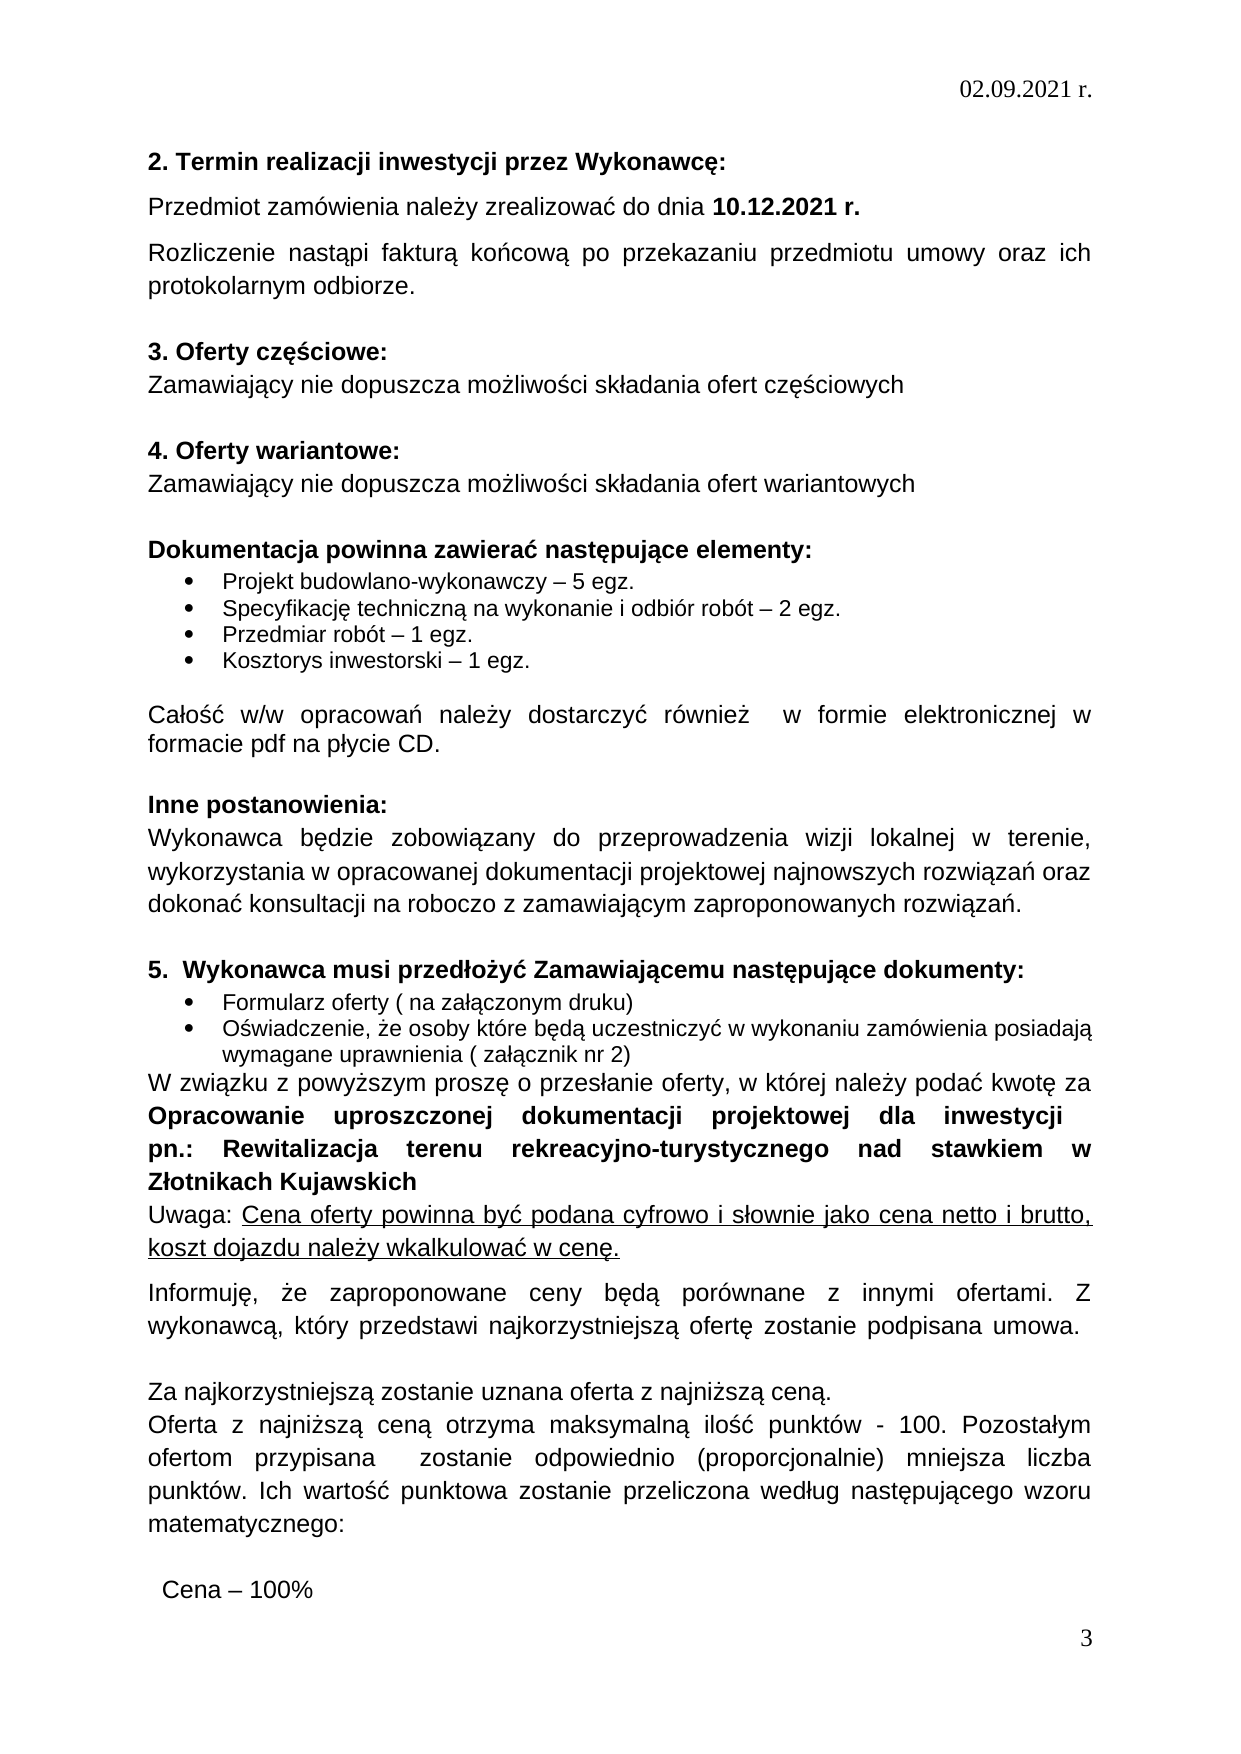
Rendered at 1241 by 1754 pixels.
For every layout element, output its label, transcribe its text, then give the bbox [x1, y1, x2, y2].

text Całość w/w opracowań należy dostarczyć również w formie elektronicznej w formacie pdf na płycie CD. [148, 700, 1092, 757]
text Informuję, że zaproponowane ceny będą porównane z innymi ofertami. Z wykonawcą, który przedstawi najkorzystniejszą ofertę zostanie podpisana umowa. [148, 1278, 1092, 1373]
list Przedmiar robót – 1 egz. [185, 621, 1092, 647]
list Formularz oferty ( na załączonym druku) [185, 988, 1092, 1015]
text Wykonawca będzie zobowiązany do przeprowadzenia wizji lokalnej w terenie, wykorzystania w opracowanej dokumentacji projektowej najnowszych rozwiązań oraz dokonać konsultacji na roboczo z zamawiającym zaproponowanych rozwiązań. [148, 823, 1092, 918]
text Za najkorzystniejszą zostanie uznana oferta z najniższą ceną. [148, 1377, 1092, 1406]
text Zamawiający nie dopuszcza możliwości składania ofert częściowych [148, 370, 1092, 399]
text 5. Wykonawca musi przedłożyć Zamawiającemu następujące dokumenty: [148, 956, 1092, 984]
text Rozliczenie nastąpi fakturą końcową po przekazaniu przedmiotu umowy oraz ich protokolarnym odbiorze. [148, 238, 1092, 300]
text W związku z powyższym proszę o przesłanie oferty, w której należy podać kwotę za Opracowanie uproszczonej dokumentacji projektowej dla inwestycji pn.: Rewitalizacja terenu rekreacyjno-turystycznego nad stawkiem w Złotnikach Kujawskich [148, 1068, 1092, 1195]
text Uwaga: Cena oferty powinna być podana cyfrowo i słownie jako cena netto i brutto, koszt dojazdu należy wkalkulować w cenę. [148, 1200, 1092, 1261]
text Inne postanowienia: [148, 790, 1092, 819]
text Dokumentacja powinna zawierać następujące elementy: [148, 535, 1092, 564]
list Specyfikację techniczną na wykonanie i odbiór robót – 2 egz. [185, 594, 1092, 621]
text 3. Oferty częściowe: [148, 337, 1092, 366]
list Kosztorys inwestorski – 1 egz. [185, 647, 1092, 673]
text Cena – 100% [148, 1575, 1092, 1604]
text 4. Oferty wariantowe: [148, 436, 1092, 465]
text Przedmiot zamówienia należy zrealizować do dnia 10.12.2021 r. [148, 192, 1092, 221]
text Zamawiający nie dopuszcza możliwości składania ofert wariantowych [148, 469, 1092, 498]
list Projekt budowlano-wykonawczy – 5 egz. [185, 568, 1092, 594]
text Oferta z najniższą ceną otrzyma maksymalną ilość punktów - 100. Pozostałym ofertom przypisana zostanie odpowiednio (proporcjonalnie) mniejsza liczba punktów. Ich wartość punktowa zostanie przeliczona według następującego wzoru matematycznego: [148, 1410, 1092, 1538]
text 2. Termin realizacji inwestycji przez Wykonawcę: [148, 147, 1092, 176]
list Oświadczenie, że osoby które będą uczestniczyć w wykonaniu zamówienia posiadają wymagane uprawnienia ( załącznik nr 2) [185, 1015, 1092, 1068]
